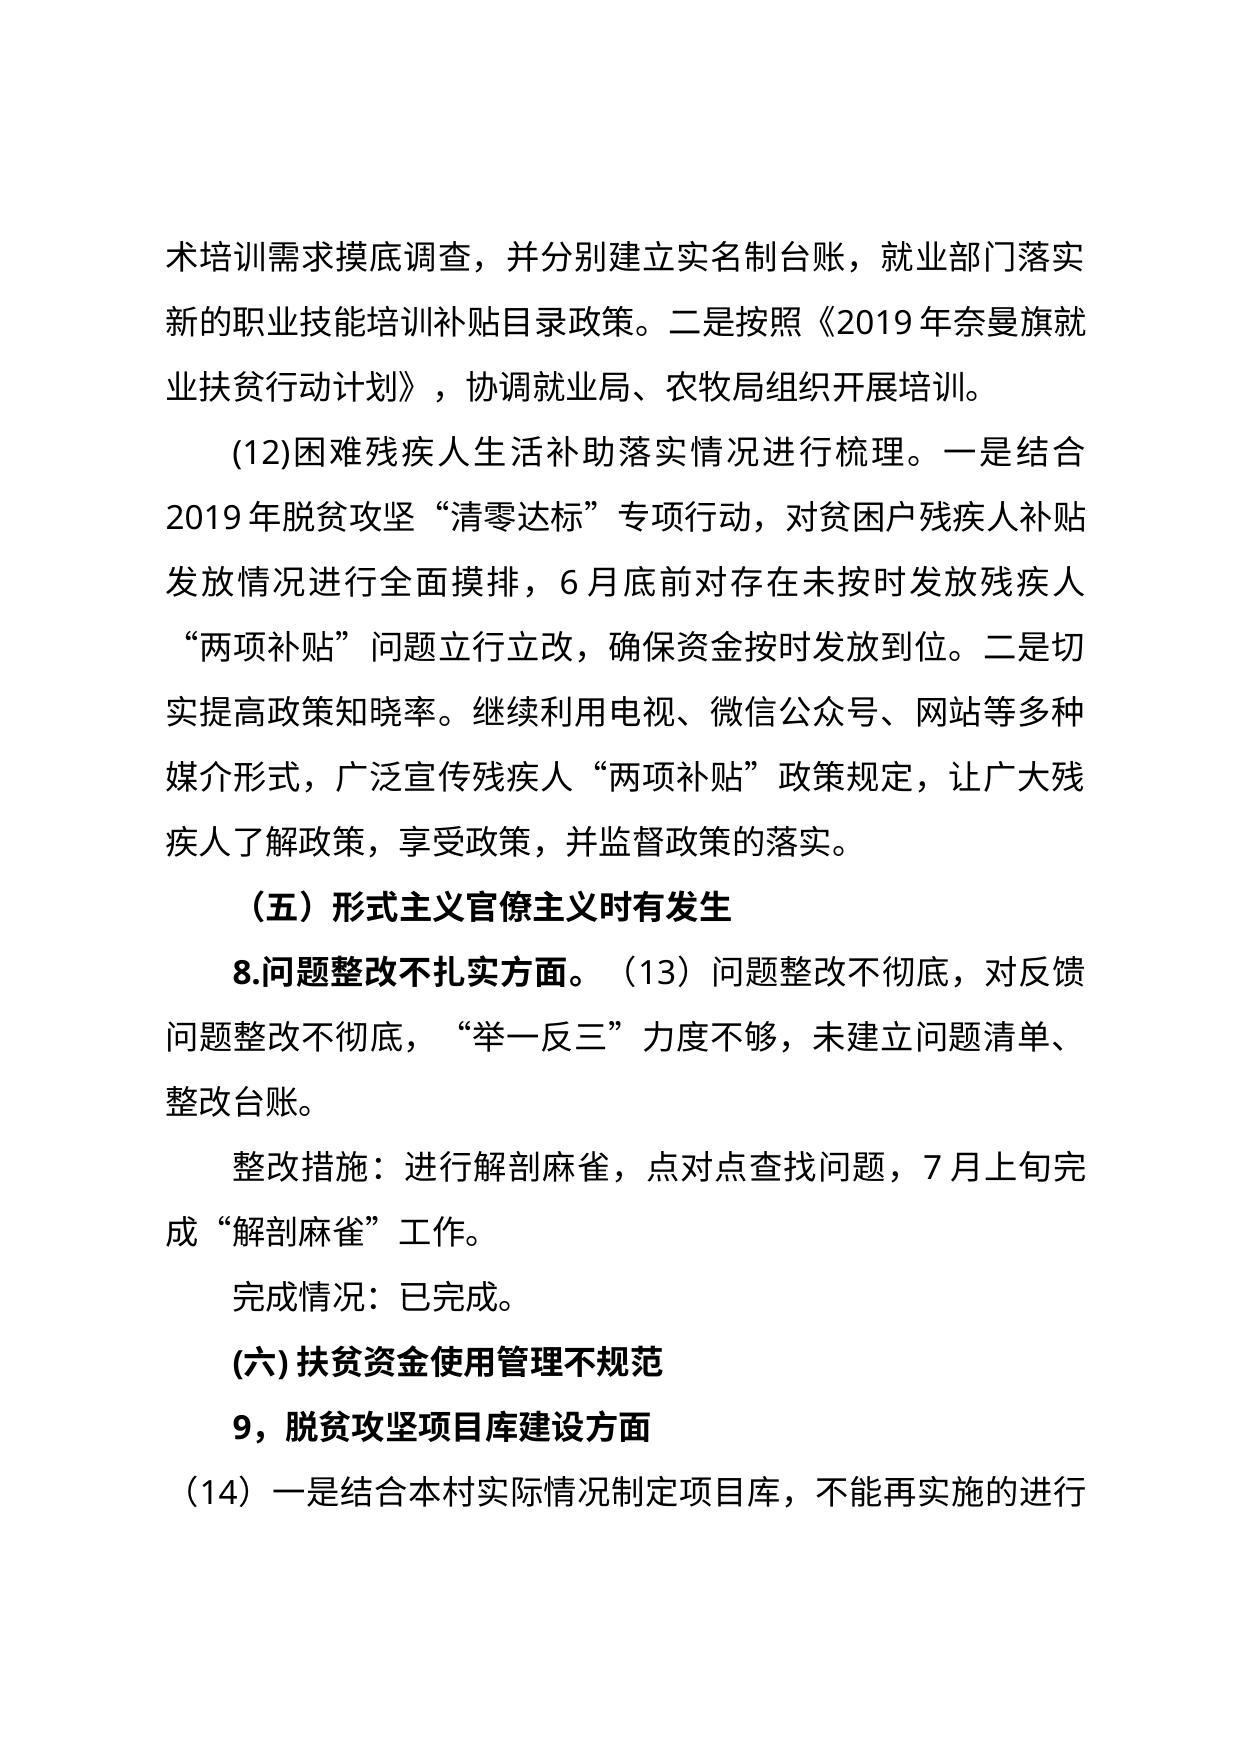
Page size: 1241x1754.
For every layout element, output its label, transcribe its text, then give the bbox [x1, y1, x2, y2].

text 整改措施：进行解剖麻雀，点对点查找问题，7月上旬完成“解剖麻雀”工作。 [165, 1132, 1087, 1262]
text 完成情况：已完成。 [165, 1262, 1087, 1327]
list 扶贫资金使用管理不规范 [165, 1327, 1087, 1392]
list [165, 222, 1087, 417]
list (12)困难残疾人生活补助落实情况进行梳理。一是结合2019年脱贫攻坚“清零达标”专项行动，对贫困户残疾人补贴发放情况进行全面摸排，6月底前对存在未按时发放残疾人“两项补贴”问题立行立改，确保资金按时发放到位。二是切实提高政策知晓率。继续利用电视、微信公众号、网站等多种媒介形式，广泛宣传残疾人“两项补贴”政策规定，让广大残疾人了解政策，享受政策，并监督政策的落实。 [165, 417, 1087, 872]
list 脱贫攻坚项目库建设方面 [165, 1392, 1087, 1457]
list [165, 1457, 1087, 1522]
text 8.问题整改不扎实方面。（13）问题整改不彻底，对反馈问题整改不彻底，“举一反三”力度不够，未建立问题清单、整改台账。 [165, 937, 1087, 1132]
text （五）形式主义官僚主义时有发生 [165, 872, 1087, 937]
